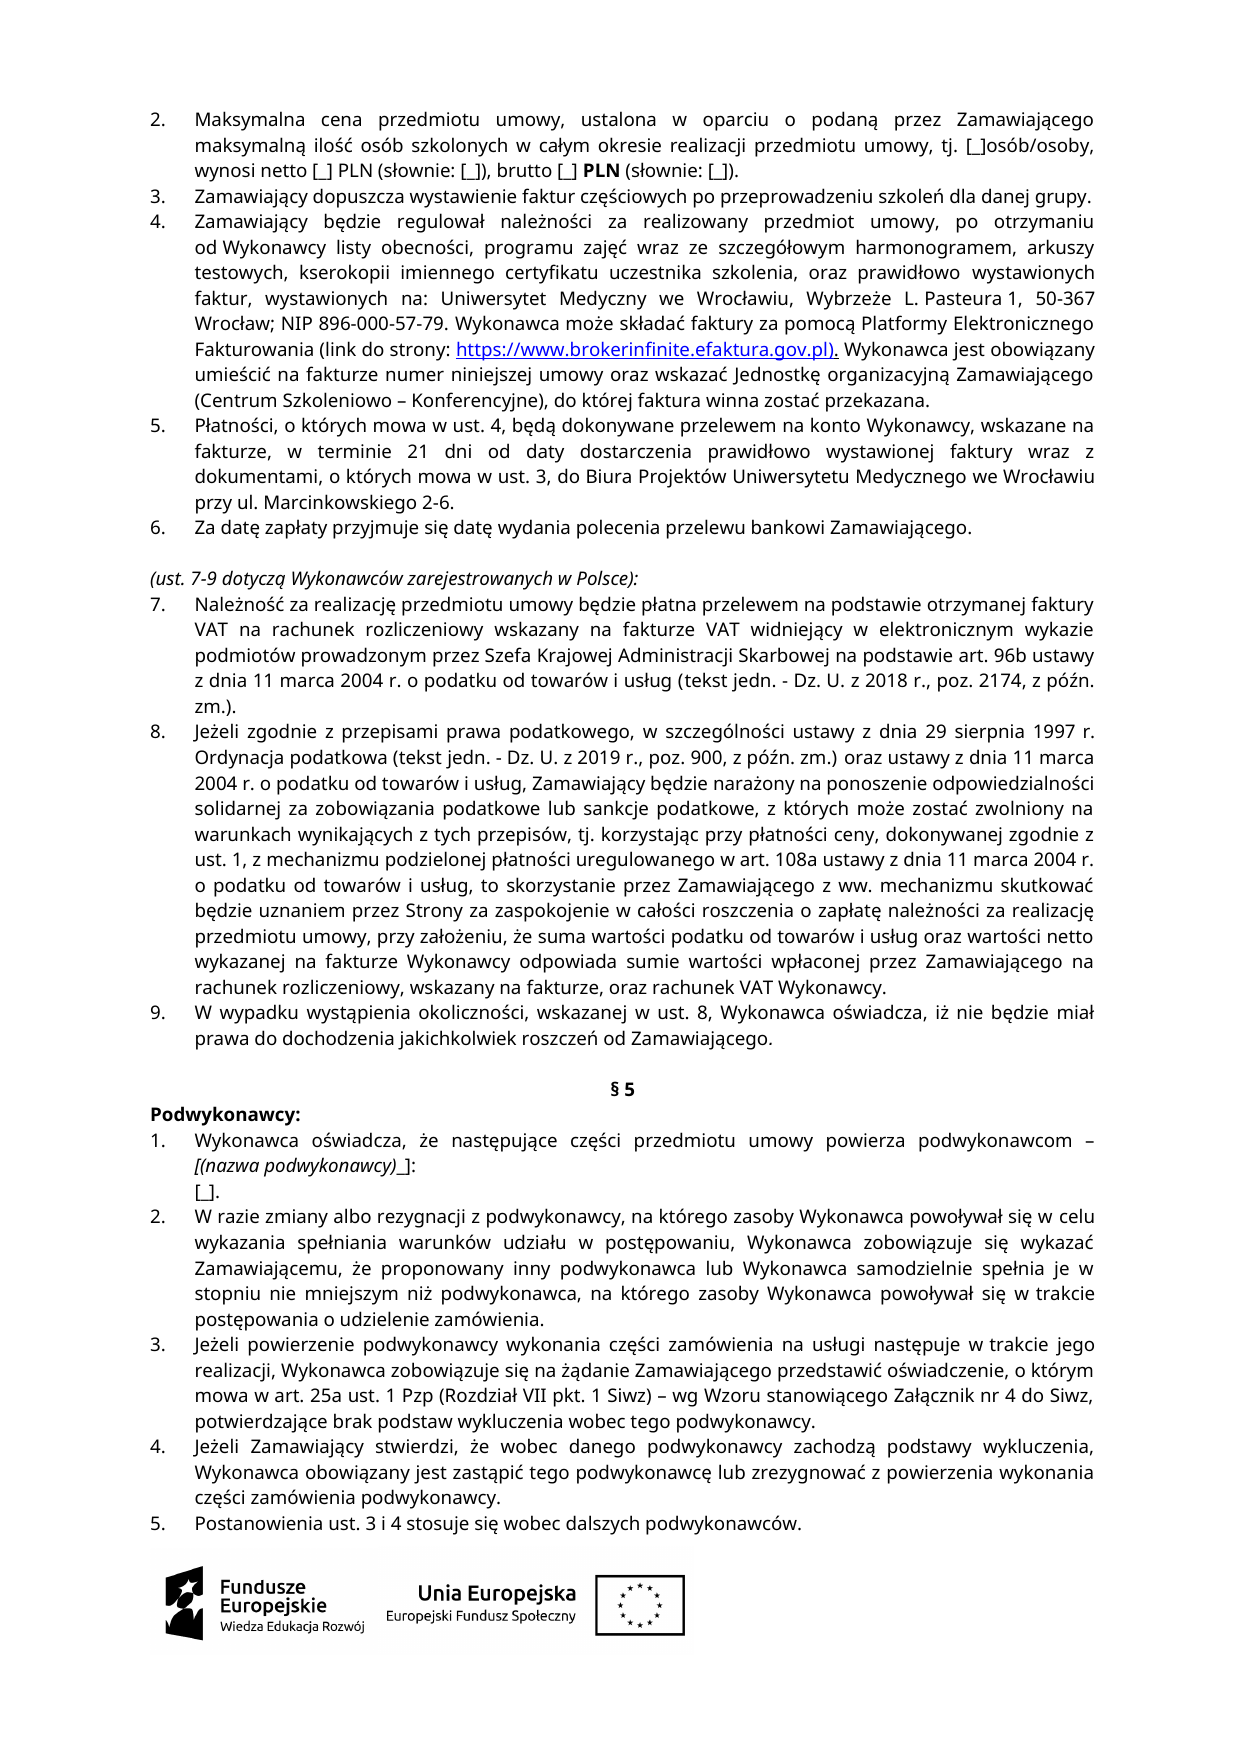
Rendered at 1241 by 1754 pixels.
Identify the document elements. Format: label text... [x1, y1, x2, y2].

list Jeżeli zgodnie z przepisami prawa podatkowego, w szczególności ustawy z dnia 29 sierpnia 1997 r. Ordynacja podatkowa (tekst jedn. - Dz. U. z 2019 r., poz. 900, z późn. zm.) oraz ustawy z dnia 11 marca 2004 r. o podatku od towarów i usług, Zamawiający będzie narażony na ponoszenie odpowiedzialności solidarnej za zobowiązania podatkowe lub sankcje podatkowe, z których może zostać zwolniony na warunkach wynikających z tych przepisów, tj. korzystając przy płatności ceny, dokonywanej zgodnie z ust. 1, z mechanizmu podzielonej płatności uregulowanego w art. 108a ustawy z dnia 11 marca 2004 r. o podatku od towarów i usług, to skorzystanie przez Zamawiającego z ww. mechanizmu skutkować będzie uznaniem przez Strony za zaspokojenie w całości roszczenia o zapłatę należności za realizację przedmiotu umowy, przy założeniu, że suma wartości podatku od towarów i usług oraz wartości netto wykazanej na fakturze Wykonawcy odpowiada sumie wartości wpłaconej przez Zamawiającego na rachunek rozliczeniowy, wskazany na fakturze, oraz rachunek VAT Wykonawcy. [150, 719, 1095, 999]
text Podwykonawcy: [150, 1102, 1095, 1127]
text [_]. [194, 1178, 1095, 1204]
list Zamawiający będzie regulował należności za realizowany przedmiot umowy, po otrzymaniu od Wykonawcy listy obecności, programu zajęć wraz ze szczegółowym harmonogramem, arkuszy testowych, kserokopii imiennego certyfikatu uczestnika szkolenia, oraz prawidłowo wystawionych faktur, wystawionych na: Uniwersytet Medyczny we Wrocławiu, Wybrzeże L. Pasteura 1, 50-367 Wrocław; NIP 896-000-57-79. Wykonawca może składać faktury za pomocą Platformy Elektronicznego Fakturowania (link do strony: https://www.brokerinfinite.efaktura.gov.pl). Wykonawca jest obowiązany umieścić na fakturze numer niniejszej umowy oraz wskazać Jednostkę organizacyjną Zamawiającego (Centrum Szkoleniowo – Konferencyjne), do której faktura winna zostać przekazana. [150, 208, 1095, 413]
text § 5 [150, 1076, 1095, 1102]
list W razie zmiany albo rezygnacji z podwykonawcy, na którego zasoby Wykonawca powoływał się w celu wykazania spełniania warunków udziału w postępowaniu, Wykonawca zobowiązuje się wykazać Zamawiającemu, że proponowany inny podwykonawca lub Wykonawca samodzielnie spełnia je w stopniu nie mniejszym niż podwykonawca, na którego zasoby Wykonawca powoływał się w trakcie postępowania o udzielenie zamówienia. [150, 1204, 1095, 1331]
list Płatności, o których mowa w ust. 4, będą dokonywane przelewem na konto Wykonawcy, wskazane na fakturze, w terminie 21 dni od daty dostarczenia prawidłowo wystawionej faktury wraz z dokumentami, o których mowa w ust. 3, do Biura Projektów Uniwersytetu Medycznego we Wrocławiu przy ul. Marcinkowskiego 2-6. [150, 413, 1095, 515]
list Jeżeli Zamawiający stwierdzi, że wobec danego podwykonawcy zachodzą podstawy wykluczenia, Wykonawca obowiązany jest zastąpić tego podwykonawcę lub zrezygnować z powierzenia wykonania części zamówienia podwykonawcy. [150, 1433, 1095, 1510]
text (ust. 7-9 dotyczą Wykonawców zarejestrowanych w Polsce): [150, 566, 1146, 591]
list Zamawiający dopuszcza wystawienie faktur częściowych po przeprowadzeniu szkoleń dla danej grupy. [150, 183, 1095, 208]
picture [150, 1546, 694, 1655]
list Za datę zapłaty przyjmuje się datę wydania polecenia przelewu bankowi Zamawiającego. [150, 515, 1095, 540]
list W wypadku wystąpienia okoliczności, wskazanej w ust. 8, Wykonawca oświadcza, iż nie będzie miał prawa do dochodzenia jakichkolwiek roszczeń od Zamawiającego. [150, 999, 1095, 1051]
list Jeżeli powierzenie podwykonawcy wykonania części zamówienia na usługi następuje w trakcie jego realizacji, Wykonawca zobowiązuje się na żądanie Zamawiającego przedstawić oświadczenie, o którym mowa w art. 25a ust. 1 Pzp (Rozdział VII pkt. 1 Siwz) – wg Wzoru stanowiącego Załącznik nr 4 do Siwz, potwierdzające brak podstaw wykluczenia wobec tego podwykonawcy. [150, 1331, 1095, 1433]
list Postanowienia ust. 3 i 4 stosuje się wobec dalszych podwykonawców. [150, 1510, 1095, 1536]
list Należność za realizację przedmiotu umowy będzie płatna przelewem na podstawie otrzymanej faktury VAT na rachunek rozliczeniowy wskazany na fakturze VAT widniejący w elektronicznym wykazie podmiotów prowadzonym przez Szefa Krajowej Administracji Skarbowej na podstawie art. 96b ustawy z dnia 11 marca 2004 r. o podatku od towarów i usług (tekst jedn. - Dz. U. z 2018 r., poz. 2174, z późn. zm.). [150, 591, 1095, 719]
list Maksymalna cena przedmiotu umowy, ustalona w oparciu o podaną przez Zamawiającego maksymalną ilość osób szkolonych w całym okresie realizacji przedmiotu umowy, tj. [_]osób/osoby, wynosi netto [_] PLN (słownie: [_]), brutto [_] PLN (słownie: [_]). [150, 106, 1095, 183]
list Wykonawca oświadcza, że następujące części przedmiotu umowy powierza podwykonawcom – [(nazwa podwykonawcy)_]: [150, 1127, 1095, 1178]
